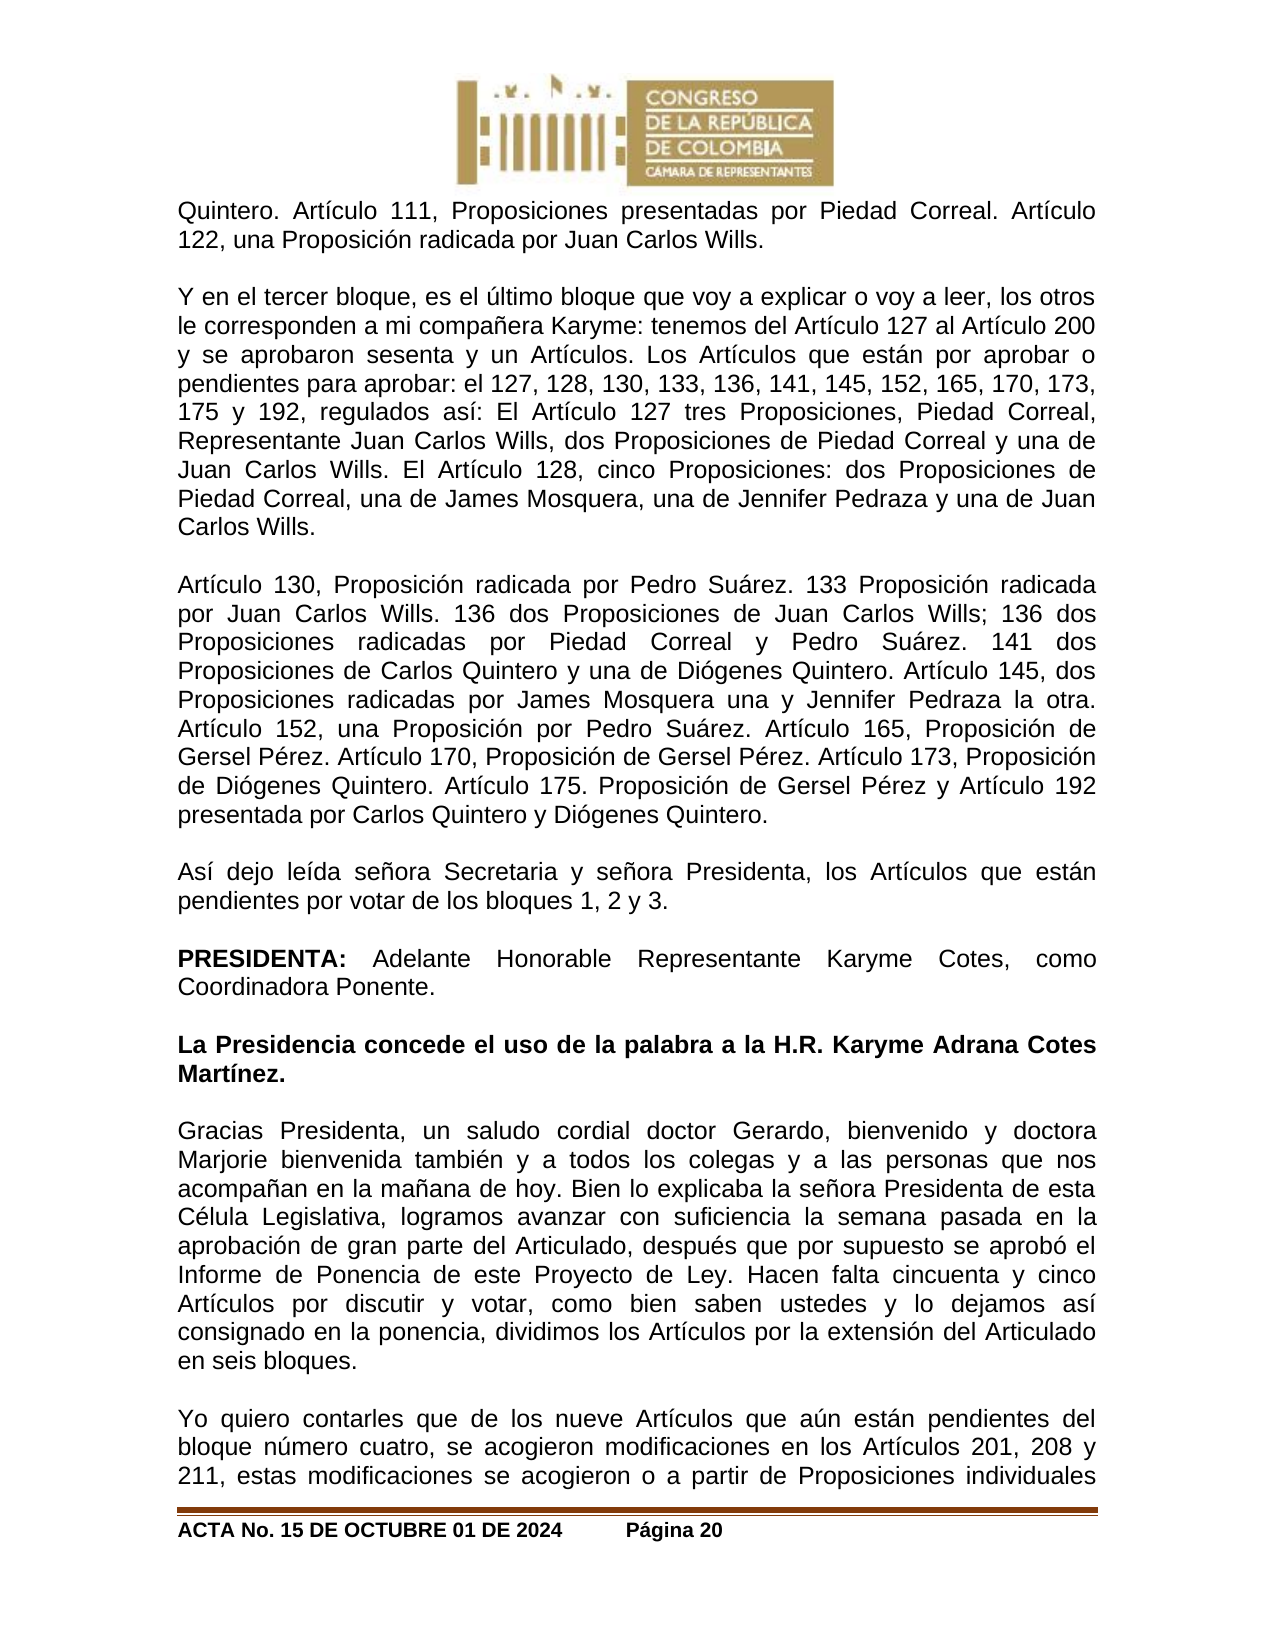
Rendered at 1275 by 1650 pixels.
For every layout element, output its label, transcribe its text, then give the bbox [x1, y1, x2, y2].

text Así dejo leída señora Secretaria y señora Presidenta, los Artículos que están pendientes por votar de los bloques 1, 2 y 3. [177, 857, 1098, 915]
text Gracias Presidenta, un saludo cordial doctor Gerardo, bienvenido y doctora Marjorie bienvenida también y a todos los colegas y a las personas que nos acompañan en la mañana de hoy. Bien lo explicaba la señora Presidenta de esta Célula Legislativa, logramos avanzar con suficiencia la semana pasada en la aprobación de gran parte del Articulado, después que por supuesto se aprobó el Informe de Ponencia de este Proyecto de Ley. Hacen falta cincuenta y cinco Artículos por discutir y votar, como bien saben ustedes y lo dejamos así consignado en la ponencia, dividimos los Artículos por la extensión del Articulado en seis bloques. [177, 1116, 1098, 1375]
text Artículo 130, Proposición radicada por Pedro Suárez. 133 Proposición radicada por Juan Carlos Wills. 136 dos Proposiciones de Juan Carlos Wills; 136 dos Proposiciones radicadas por Piedad Correal y Pedro Suárez. 141 dos Proposiciones de Carlos Quintero y una de Diógenes Quintero. Artículo 145, dos Proposiciones radicadas por James Mosquera una y Jennifer Pedraza la otra. Artículo 152, una Proposición por Pedro Suárez. Artículo 165, Proposición de Gersel Pérez. Artículo 170, Proposición de Gersel Pérez. Artículo 173, Proposición de Diógenes Quintero. Artículo 175. Proposición de Gersel Pérez y Artículo 192 presentada por Carlos Quintero y Diógenes Quintero. [177, 570, 1098, 829]
picture [430, 73, 845, 197]
text PRESIDENTA: Adelante Honorable Representante Karyme Cotes, como Coordinadora Ponente. [177, 944, 1098, 1001]
text La Presidencia concede el uso de la palabra a la H.R. Karyme Adrana Cotes Martínez. [177, 1030, 1098, 1087]
text Y en el tercer bloque, es el último bloque que voy a explicar o voy a leer, los otros le corresponden a mi compañera Karyme: tenemos del Artículo 127 al Artículo 200 y se aprobaron sesenta y un Artículos. Los Artículos que están por aprobar o pendientes para aprobar: el 127, 128, 130, 133, 136, 141, 145, 152, 165, 170, 173, 175 y 192, regulados así: El Artículo 127 tres Proposiciones, Piedad Correal, Representante Juan Carlos Wills, dos Proposiciones de Piedad Correal y una de Juan Carlos Wills. El Artículo 128, cinco Proposiciones: dos Proposiciones de Piedad Correal, una de James Mosquera, una de Jennifer Pedraza y una de Juan Carlos Wills. [177, 282, 1098, 541]
